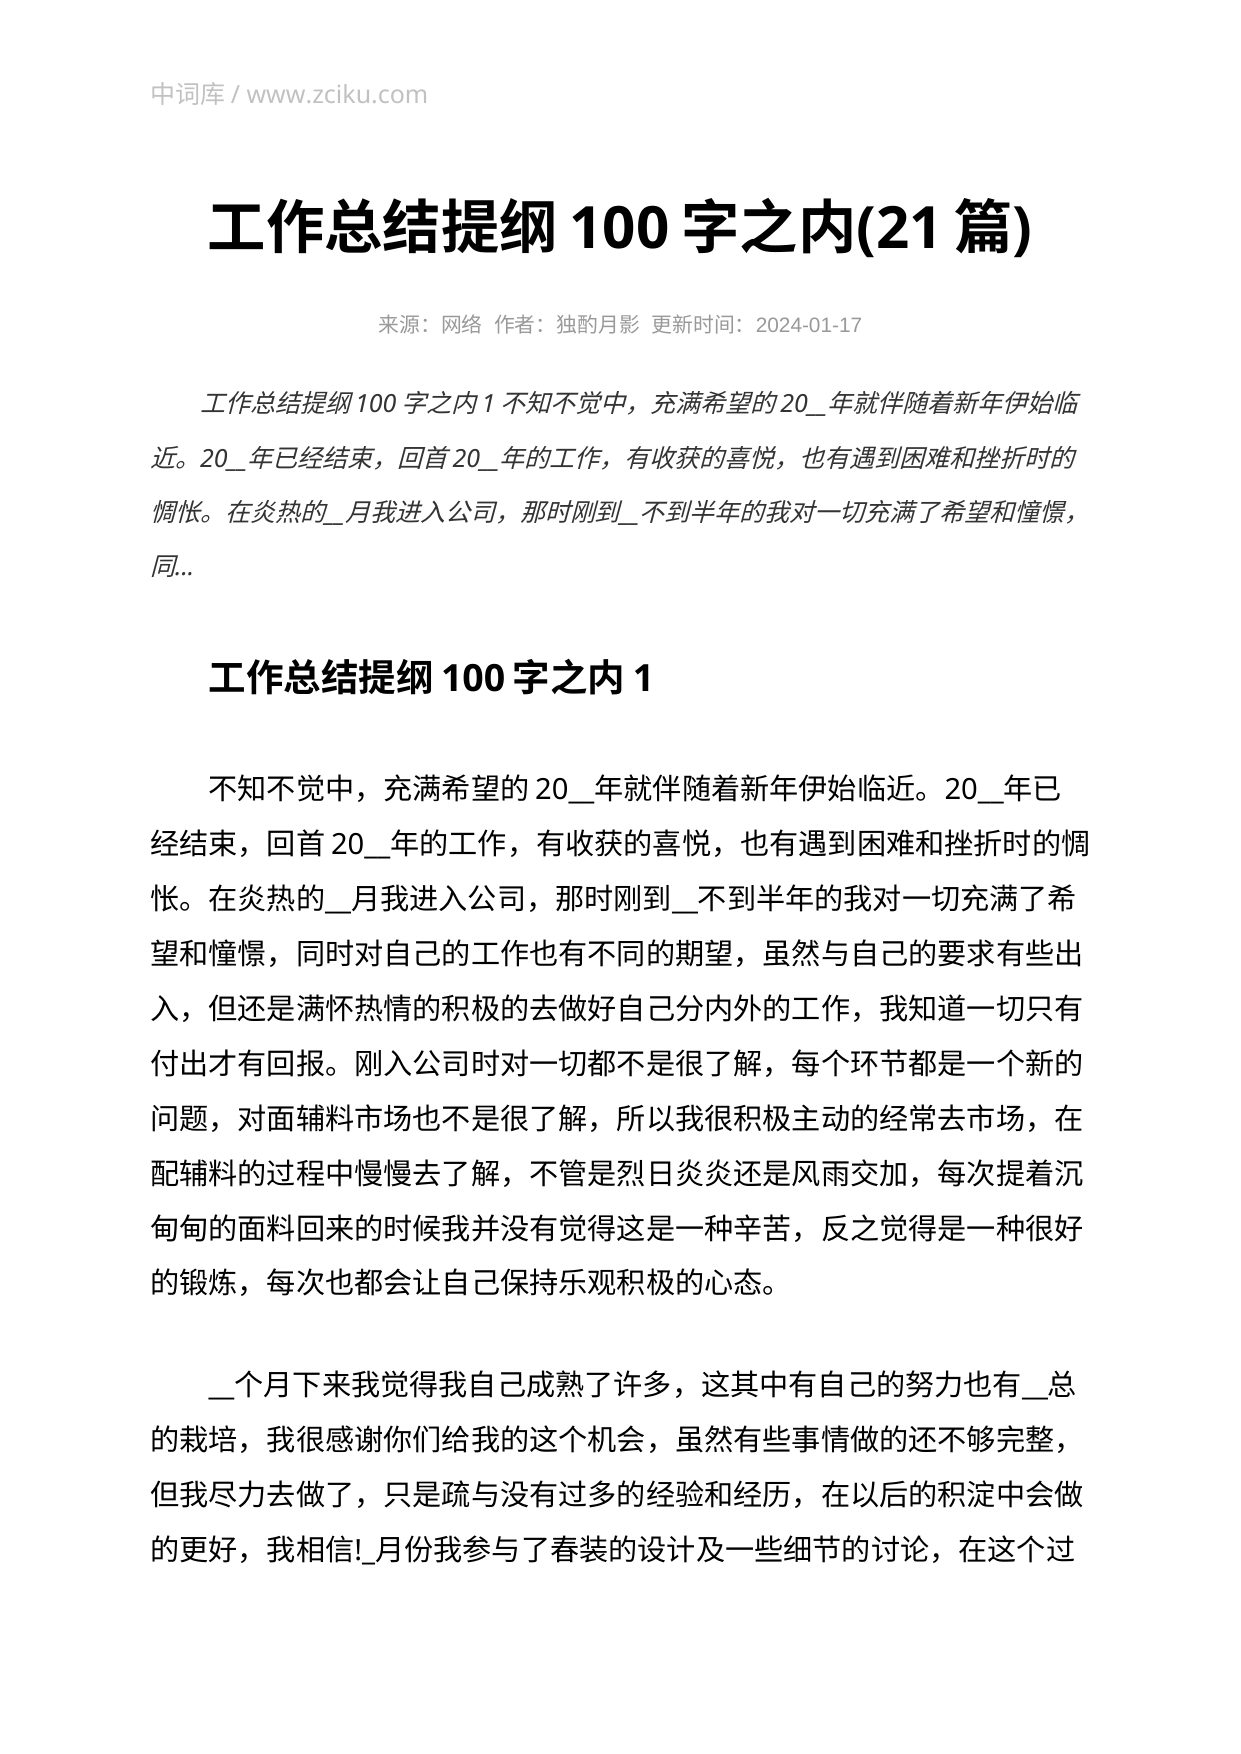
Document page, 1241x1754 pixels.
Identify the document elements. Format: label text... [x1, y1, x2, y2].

subtitle 工作总结提纲100字之内(21篇) [150, 181, 1090, 266]
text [150, 1362, 1090, 1569]
text 工作总结提纲100字之内1 [150, 648, 1090, 703]
text 不知不觉中，充满希望的20__年就伴随着新年伊始临近。20__年已经结束，回首20__年的工作，有收获的喜悦，也有遇到困难和挫折时的惆怅。在炎热的__月我进入公司，那时刚到__不到半年的我对一切充满了希望和憧憬，同时对自己的工作也有不同的期望，虽然与自己的要求有些出入，但还是满怀热情的积极的去做好自己分内外的工作，我知道一切只有付出才有回报。刚入公司时对一切都不是很了解，每个环节都是一个新的问题，对面辅料市场也不是很了解，所以我很积极主动的经常去市场，在配辅料的过程中慢慢去了解，不管是烈日炎炎还是风雨交加，每次提着沉甸甸的面料回来的时候我并没有觉得这是一种辛苦，反之觉得是一种很好的锻炼，每次也都会让自己保持乐观积极的心态。 [150, 766, 1090, 1302]
text 来源：网络 作者：独酌月影 更新时间：2024-01-17 [150, 313, 1090, 337]
text 工作总结提纲100字之内1不知不觉中，充满希望的20__年就伴随着新年伊始临近。20__年已经结束，回首20__年的工作，有收获的喜悦，也有遇到困难和挫折时的惆怅。在炎热的__月我进入公司，那时刚到__不到半年的我对一切充满了希望和憧憬，同... [150, 384, 1090, 583]
